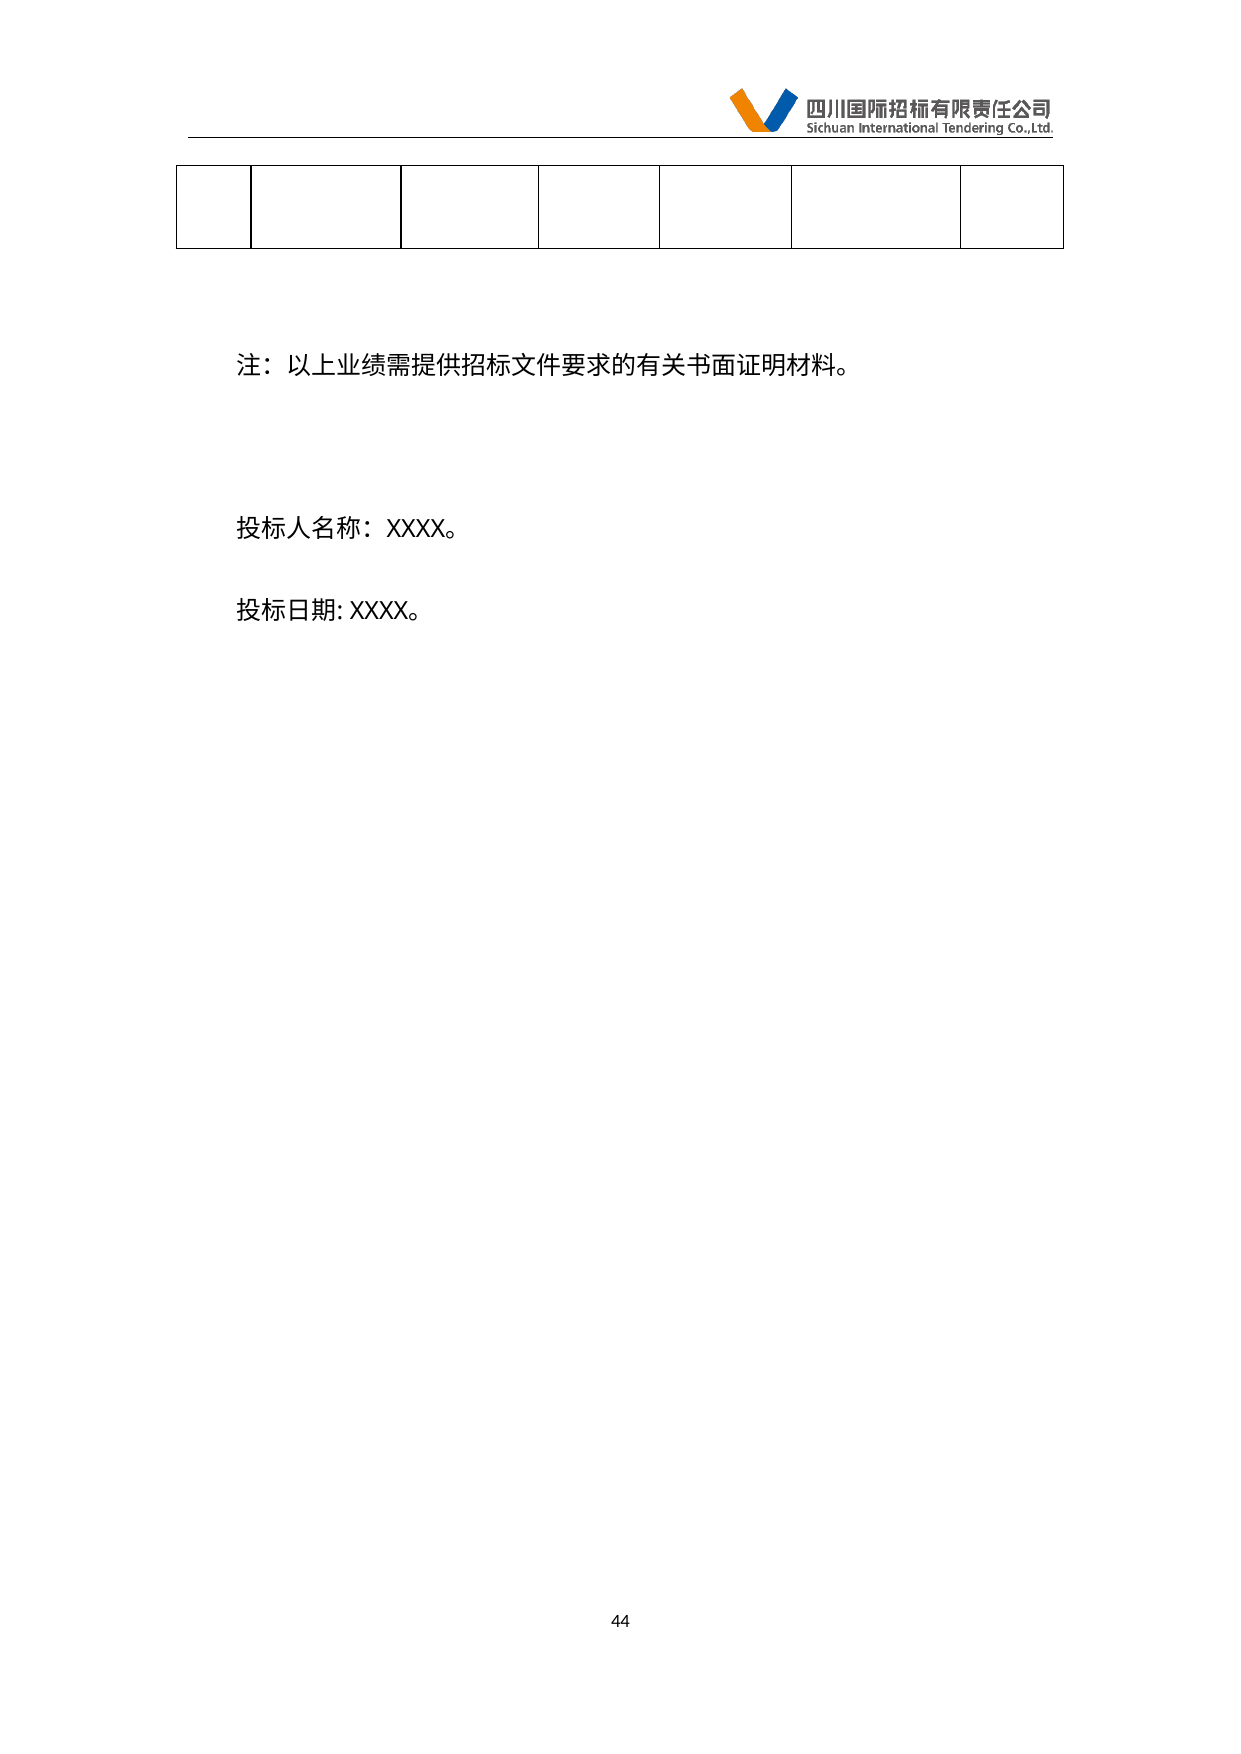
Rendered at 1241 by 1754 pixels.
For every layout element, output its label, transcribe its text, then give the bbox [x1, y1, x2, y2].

table_cell [961, 166, 1063, 248]
text 投标人名称：XXXX。 [187, 494, 1053, 559]
table_cell [539, 166, 659, 248]
table_cell [792, 166, 960, 248]
text 注：以上业绩需提供招标文件要求的有关书面证明材料。 [187, 331, 1053, 396]
table_cell [252, 166, 400, 248]
picture [729, 88, 1053, 135]
table_cell [402, 166, 538, 248]
text 投标日期: XXXX。格式2-10 [187, 576, 1053, 641]
table_cell [177, 166, 250, 248]
table_cell [660, 166, 791, 248]
